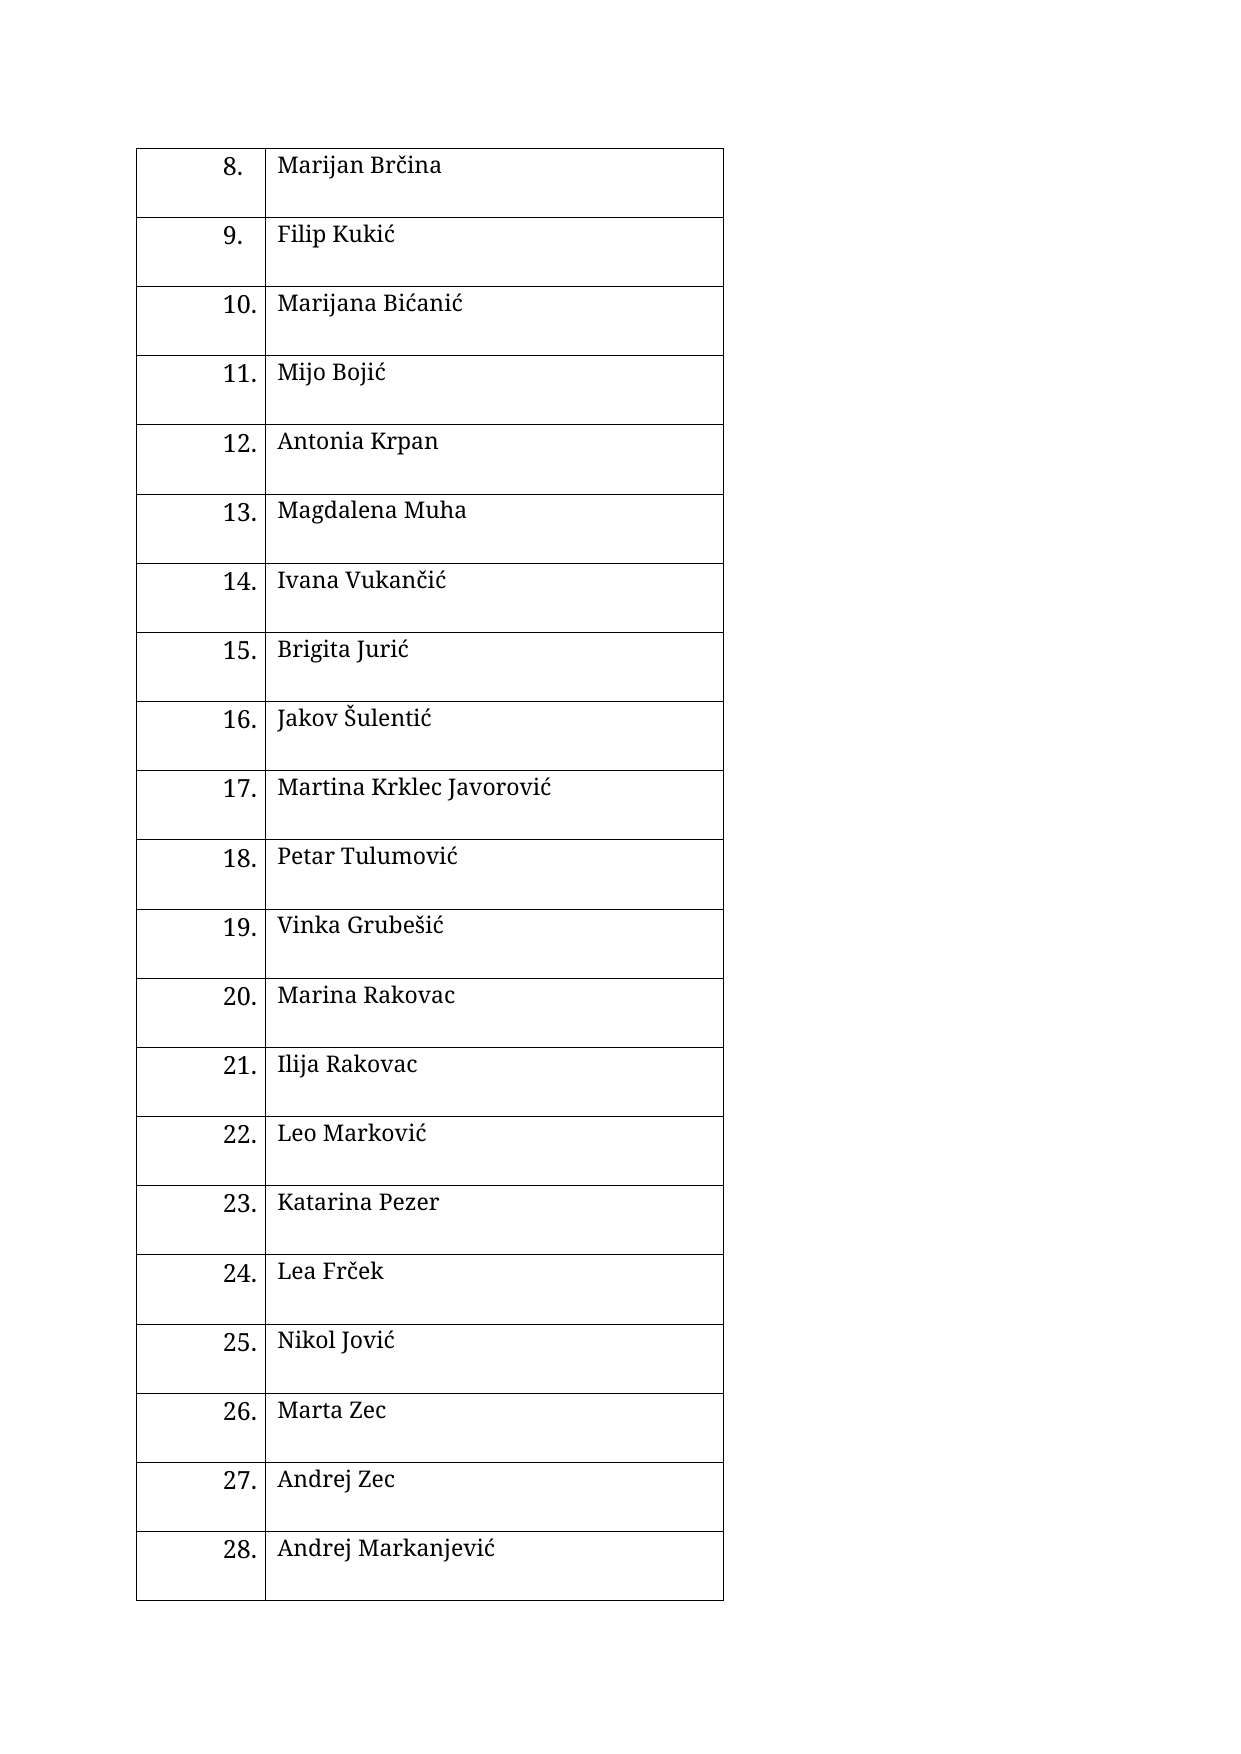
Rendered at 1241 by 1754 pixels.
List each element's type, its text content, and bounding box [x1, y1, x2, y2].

table_cell Brigita Jurić [266, 633, 723, 701]
table_cell [137, 1117, 265, 1185]
table_cell [137, 840, 265, 908]
table_cell Ivana Vukančić [266, 564, 723, 632]
table_cell [137, 1463, 265, 1531]
table_cell [137, 633, 265, 701]
table_cell [137, 287, 265, 355]
table_cell Andrej Markanjević [266, 1532, 723, 1600]
table_cell [137, 495, 265, 563]
table_cell [137, 1325, 265, 1393]
table_cell Lea Frček [266, 1255, 723, 1323]
table_cell Jakov Šulentić [266, 702, 723, 770]
table_cell [137, 1255, 265, 1323]
table_cell [137, 910, 265, 978]
table_cell [137, 1186, 265, 1254]
table_cell Magdalena Muha [266, 495, 723, 563]
table_cell [137, 356, 265, 424]
table_cell Antonia Krpan [266, 425, 723, 493]
table_cell [137, 564, 265, 632]
table_cell Filip Kukić [266, 218, 723, 286]
table_cell Marijan Brčina [266, 149, 723, 217]
table_cell Katarina Pezer [266, 1186, 723, 1254]
table_cell [137, 771, 265, 839]
table_cell Nikol Jović [266, 1325, 723, 1393]
table_cell [137, 702, 265, 770]
table_cell Mijo Bojić [266, 356, 723, 424]
table_cell [137, 425, 265, 493]
table_cell Vinka Grubešić [266, 910, 723, 978]
table_cell Petar Tulumović [266, 840, 723, 908]
table_cell Marta Zec [266, 1394, 723, 1462]
table_cell [137, 979, 265, 1047]
table_cell Ilija Rakovac [266, 1048, 723, 1116]
table_cell Andrej Zec [266, 1463, 723, 1531]
table_cell [137, 1048, 265, 1116]
table_cell [137, 149, 265, 217]
table_cell [137, 1532, 265, 1600]
table_cell Martina Krklec Javorović [266, 771, 723, 839]
table_cell Leo Marković [266, 1117, 723, 1185]
table_cell Marina Rakovac [266, 979, 723, 1047]
table_cell Marijana Bićanić [266, 287, 723, 355]
table_cell [137, 218, 265, 286]
table_cell [137, 1394, 265, 1462]
